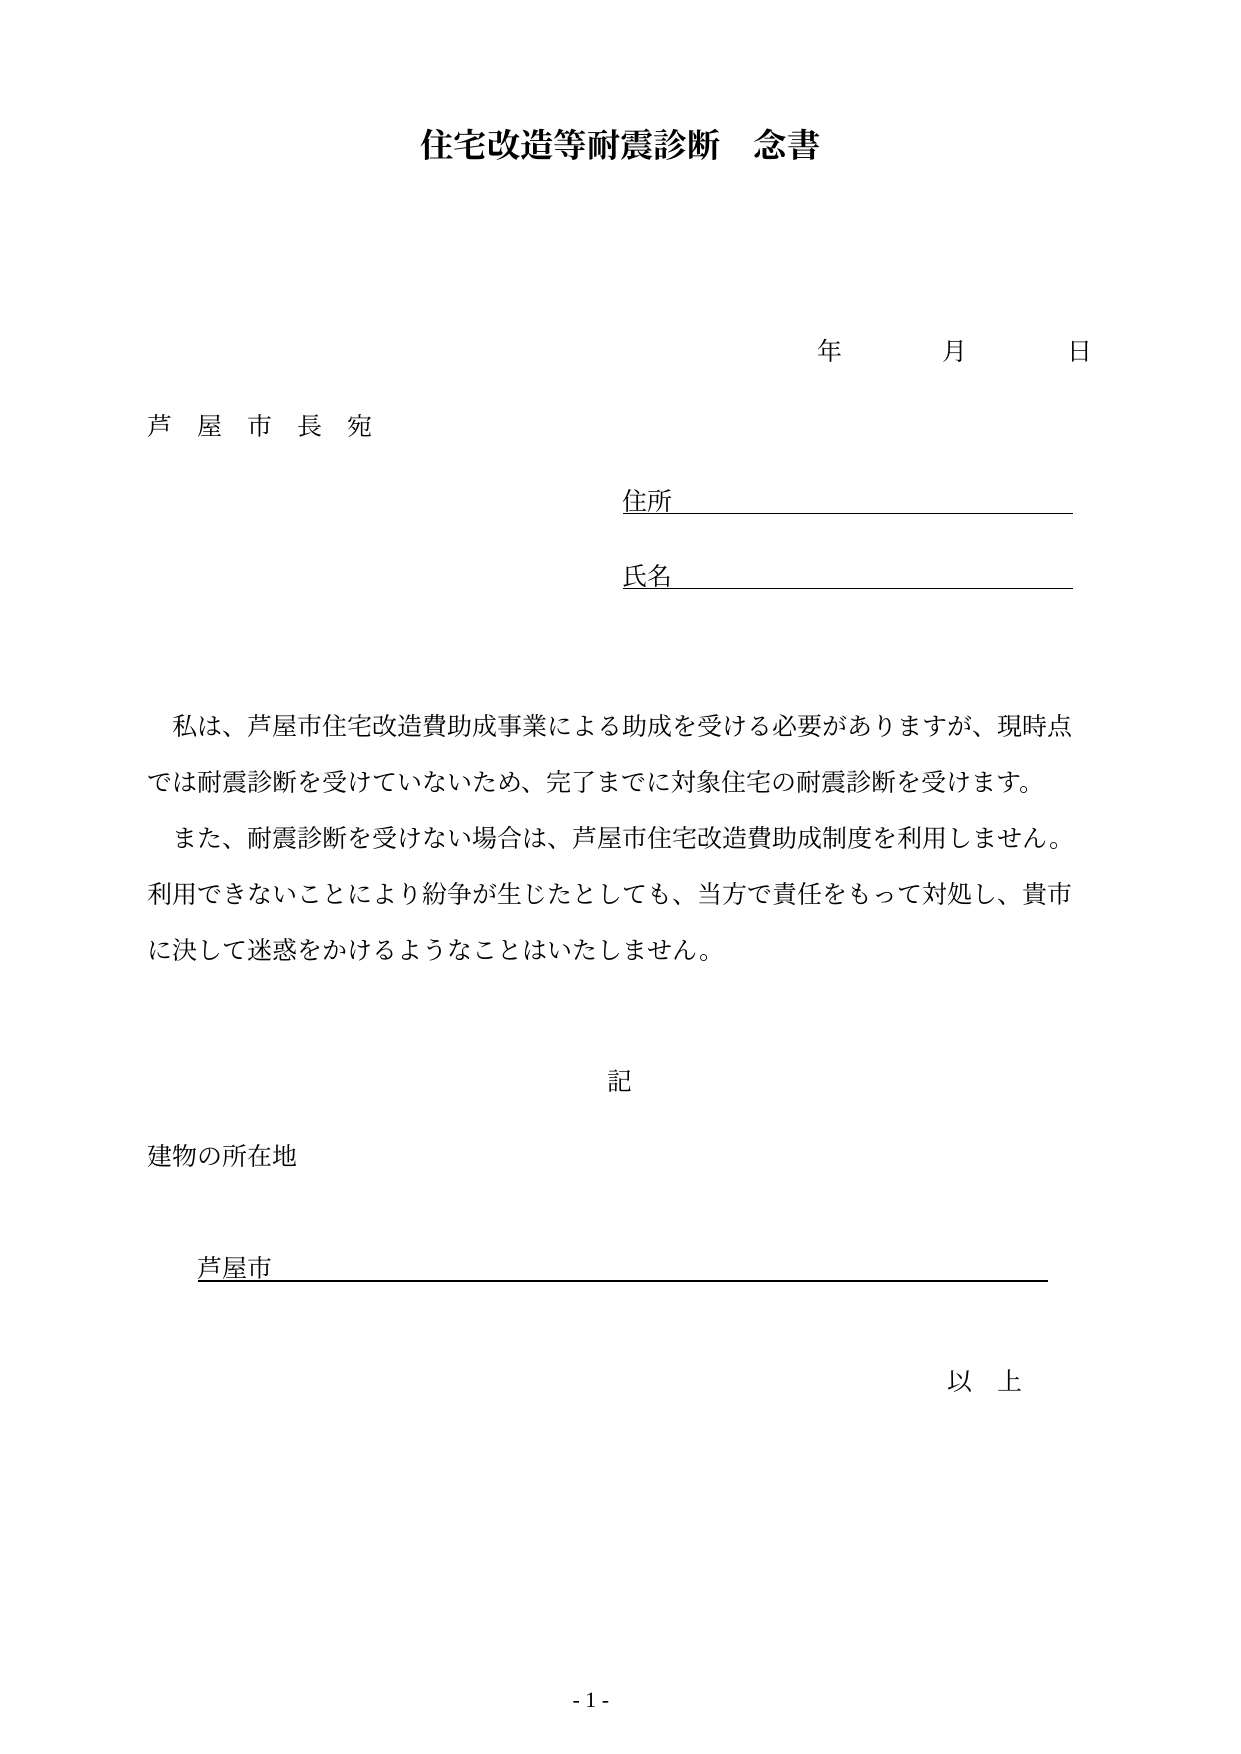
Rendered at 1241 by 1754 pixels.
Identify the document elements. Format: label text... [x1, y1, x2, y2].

text 年 月 日 [148, 331, 1092, 368]
text 氏名 [148, 556, 1092, 631]
text 住所 [148, 481, 1092, 518]
text また、耐震診断を受けない場合は、芦屋市住宅改造費助成制度を利用しません。利用できないことにより紛争が生じたとしても、当方で責任をもって対処し、貴市に決して迷惑をかけるようなことはいたしません。 [148, 818, 1092, 968]
text 芦屋市 [148, 1248, 1092, 1286]
text 以 上 [148, 1361, 1092, 1398]
text 私は、芦屋市住宅改造費助成事業による助成を受ける必要がありますが、現時点では耐震診断を受けていないため、完了までに対象住宅の耐震診断を受けます。 [148, 706, 1092, 800]
text 住宅改造等耐震診断 念書 [148, 106, 1092, 181]
text 芦 屋 市 長 宛 [148, 406, 1092, 443]
text 建物の所在地 [148, 1136, 1092, 1173]
subtitle 記 [148, 1061, 1092, 1098]
